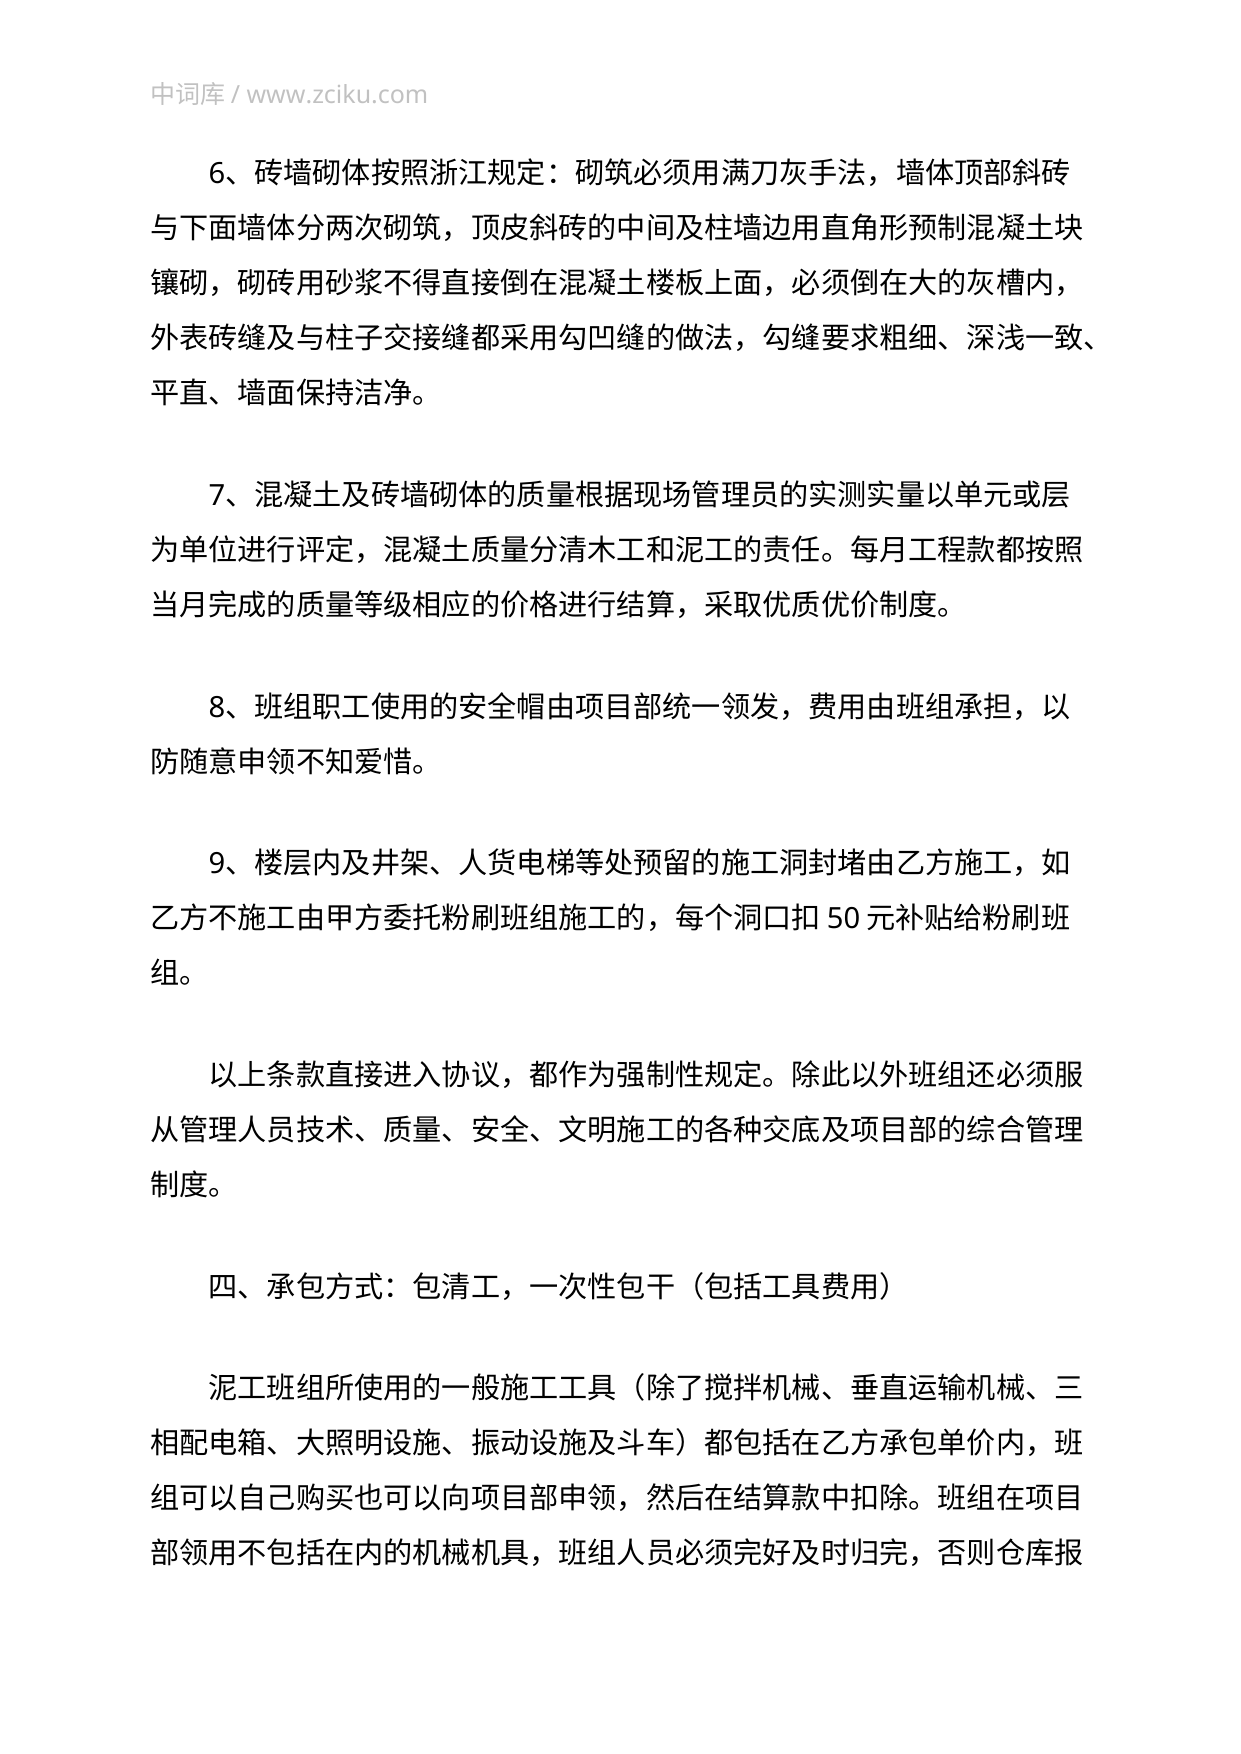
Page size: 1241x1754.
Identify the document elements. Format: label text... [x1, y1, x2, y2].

text 9、楼层内及井架、人货电梯等处预留的施工洞封堵由乙方施工，如乙方不施工由甲方委托粉刷班组施工的，每个洞口扣50元补贴给粉刷班组。 [150, 840, 1090, 992]
text 8、班组职工使用的安全帽由项目部统一领发，费用由班组承担，以防随意申领不知爱惜。 [150, 683, 1090, 780]
text 四、承包方式：包清工，一次性包干（包括工具费用） [150, 1263, 1090, 1306]
text 以上条款直接进入协议，都作为强制性规定。除此以外班组还必须服从管理人员技术、质量、安全、文明施工的各种交底及项目部的综合管理制度。 [150, 1052, 1090, 1204]
text 7、混凝土及砖墙砌体的质量根据现场管理员的实测实量以单元或层为单位进行评定，混凝土质量分清木工和泥工的责任。每月工程款都按照当月完成的质量等级相应的价格进行结算，采取优质优价制度。 [150, 471, 1090, 624]
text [150, 1365, 1090, 1572]
text 6、砖墙砌体按照浙江规定：砌筑必须用满刀灰手法，墙体顶部斜砖与下面墙体分两次砌筑，顶皮斜砖的中间及柱墙边用直角形预制混凝土块镶砌，砌砖用砂浆不得直接倒在混凝土楼板上面，必须倒在大的灰槽内，外表砖缝及与柱子交接缝都采用勾凹缝的做法，勾缝要求粗细、深浅一致、平直、墙面保持洁净。 [150, 150, 1090, 412]
